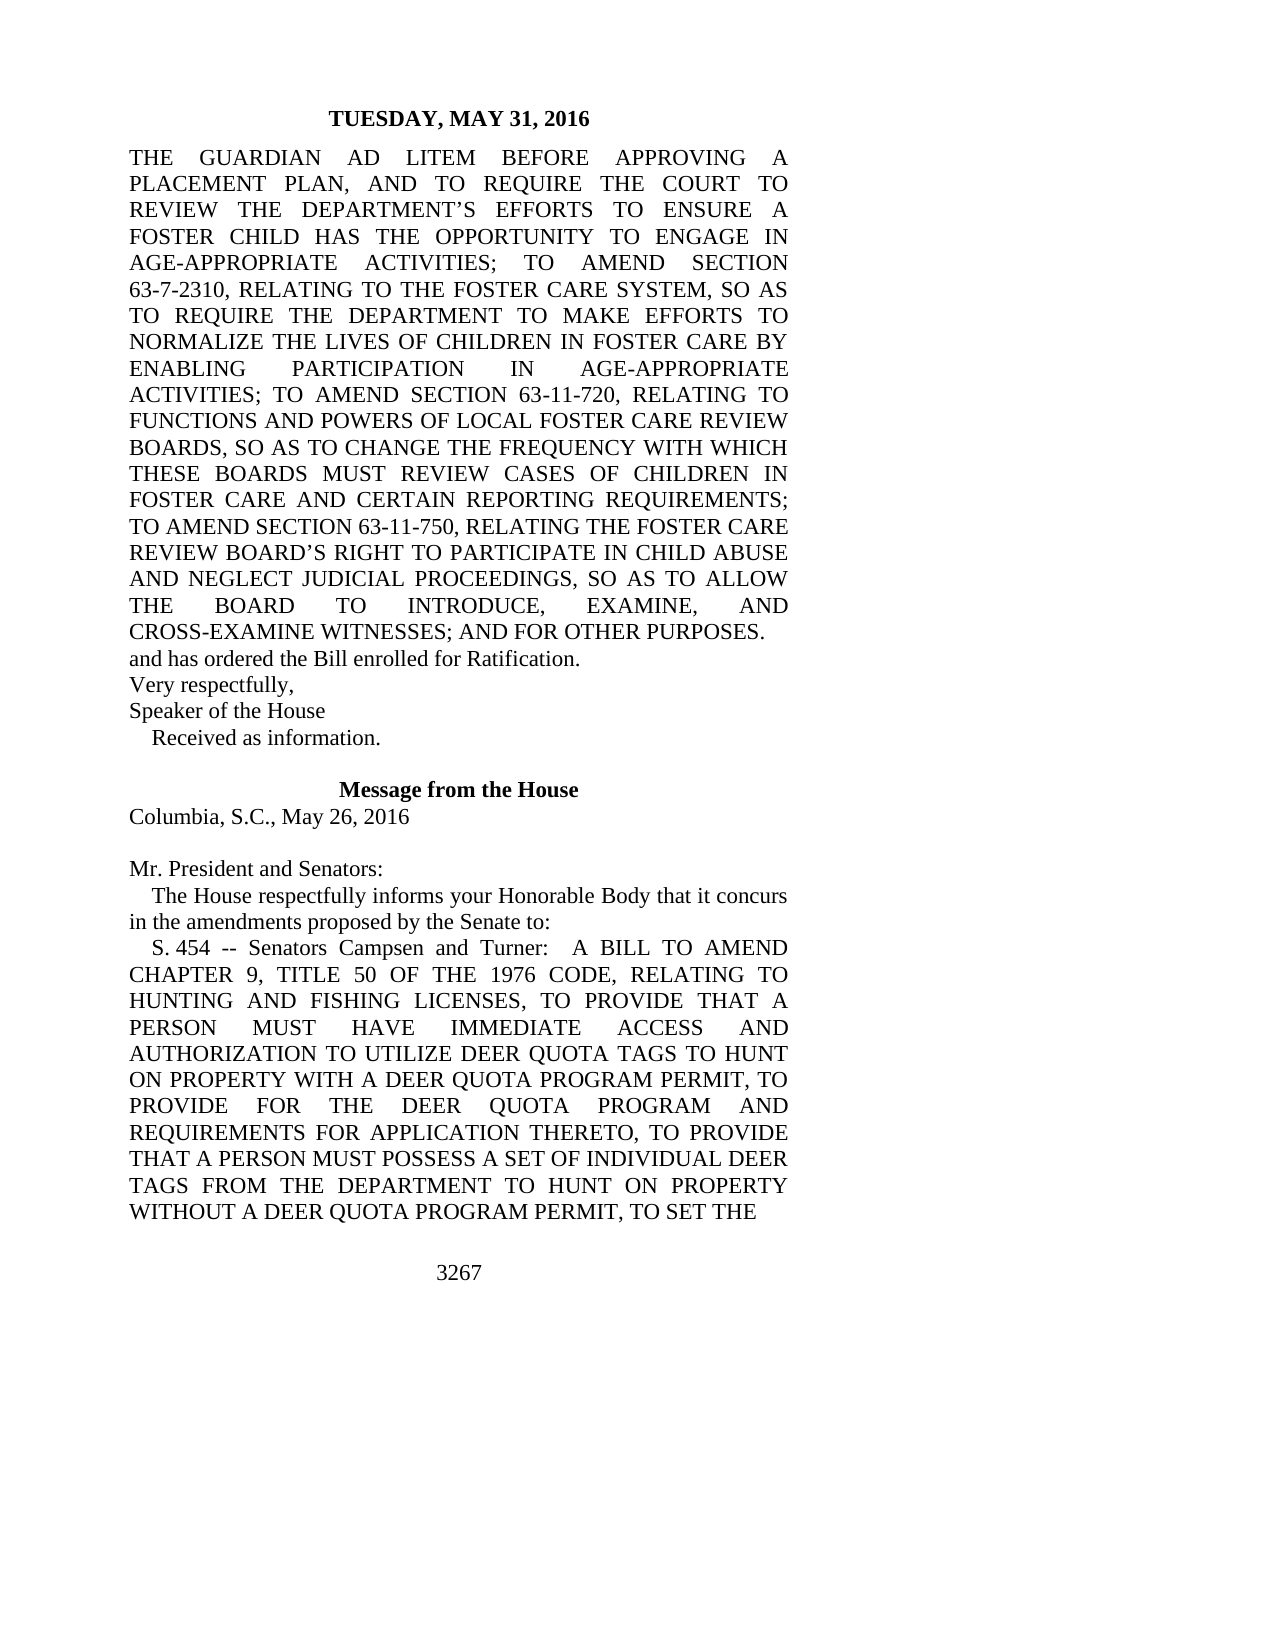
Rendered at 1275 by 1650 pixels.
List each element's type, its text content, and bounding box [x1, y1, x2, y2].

text Very respectfully, [129, 671, 789, 697]
text THE GUARDIAN AD LITEM BEFORE APPROVING A PLACEMENT PLAN, AND TO REQUIRE THE COURT TO REVIEW THE DEPARTMENT’S EFFORTS TO ENSURE A FOSTER CHILD HAS THE OPPORTUNITY TO ENGAGE IN AGE-APPROPRIATE ACTIVITIES; TO AMEND SECTION 63-7-2310, RELATING TO THE FOSTER CARE SYSTEM, SO AS TO REQUIRE THE DEPARTMENT TO MAKE EFFORTS TO NORMALIZE THE LIVES OF CHILDREN IN FOSTER CARE BY ENABLING PARTICIPATION IN AGE-APPROPRIATE ACTIVITIES; TO AMEND SECTION 63-11-720, RELATING TO FUNCTIONS AND POWERS OF LOCAL FOSTER CARE REVIEW BOARDS, SO AS TO CHANGE THE FREQUENCY WITH WHICH THESE BOARDS MUST REVIEW CASES OF CHILDREN IN FOSTER CARE AND CERTAIN REPORTING REQUIREMENTS; TO AMEND SECTION 63-11-750, RELATING THE FOSTER CARE REVIEW BOARD’S RIGHT TO PARTICIPATE IN CHILD ABUSE AND NEGLECT JUDICIAL PROCEEDINGS, SO AS TO ALLOW THE BOARD TO INTRODUCE, EXAMINE, AND CROSS-EXAMINE WITNESSES; AND FOR OTHER PURPOSES. [129, 144, 789, 644]
text Mr. President and Senators: [129, 855, 789, 882]
text S. 454 -- Senators Campsen and Turner: A BILL TO AMEND CHAPTER 9, TITLE 50 OF THE 1976 CODE, RELATING TO HUNTING AND FISHING LICENSES, TO PROVIDE THAT A PERSON MUST HAVE IMMEDIATE ACCESS AND AUTHORIZATION TO UTILIZE DEER QUOTA TAGS TO HUNT ON PROPERTY WITH A DEER QUOTA PROGRAM PERMIT, TO PROVIDE FOR THE DEER QUOTA PROGRAM AND REQUIREMENTS FOR APPLICATION THERETO, TO PROVIDE THAT A PERSON MUST POSSESS A SET OF INDIVIDUAL DEER TAGS FROM THE DEPARTMENT TO HUNT ON PROPERTY WITHOUT A DEER QUOTA PROGRAM PERMIT, TO SET THE [129, 934, 789, 1224]
text The House respectfully informs your Honorable Body that it concurs in the amendments proposed by the Senate to: [129, 882, 789, 934]
text Columbia, S.C., May 26, 2016 [129, 803, 789, 829]
text Message from the House [129, 776, 789, 803]
text Received as information. [129, 724, 789, 750]
text and has ordered the Bill enrolled for Ratification. [129, 644, 789, 671]
text Speaker of the House [129, 697, 789, 724]
